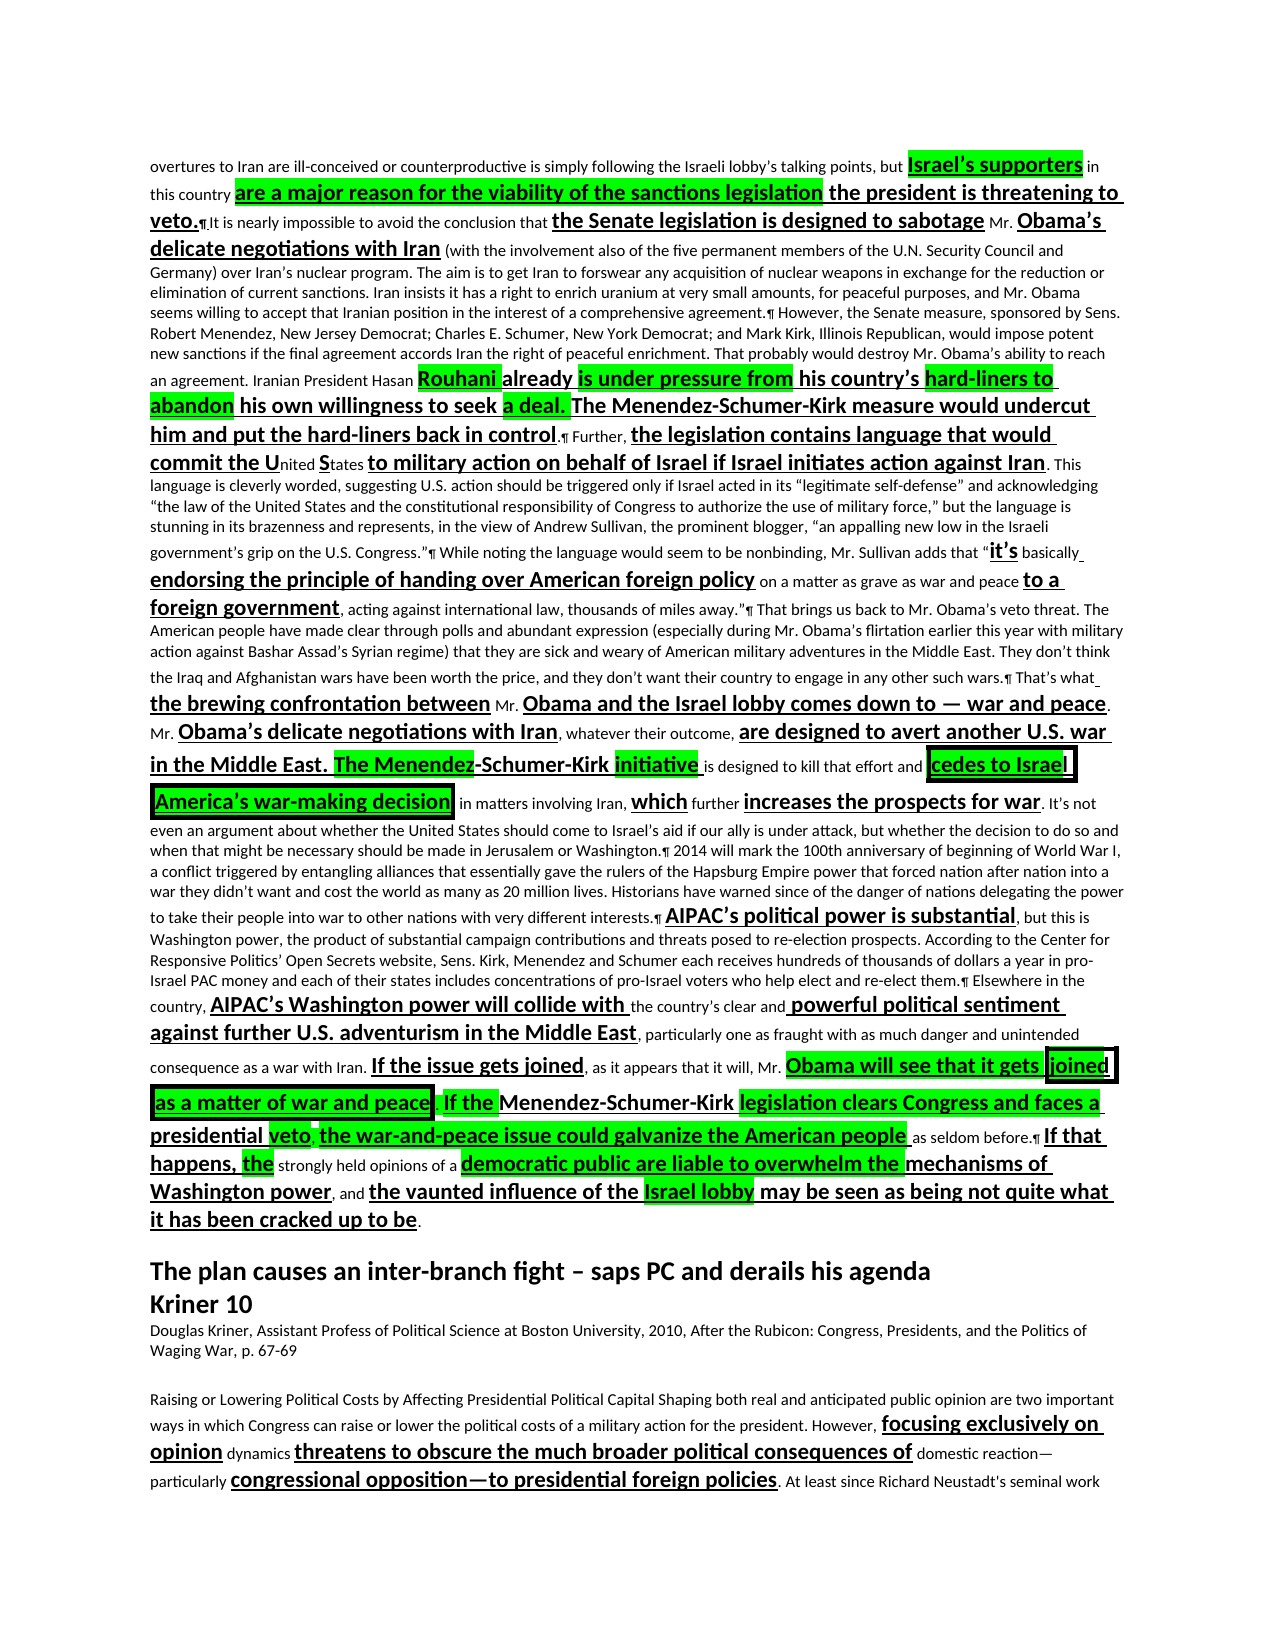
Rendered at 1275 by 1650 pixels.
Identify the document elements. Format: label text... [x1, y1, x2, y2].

subtitle The plan causes an inter-branch fight – saps PC and derails his agenda [150, 1254, 1125, 1287]
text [150, 1389, 1125, 1493]
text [150, 150, 1125, 1233]
text Douglas Kriner, Assistant Profess of Political Science at Boston University, 2010, After the Rubicon: Congress, Presidents, and the Politics of Waging War, p. 67-69 [150, 1320, 1125, 1361]
text Kriner 10 [150, 1287, 1125, 1320]
